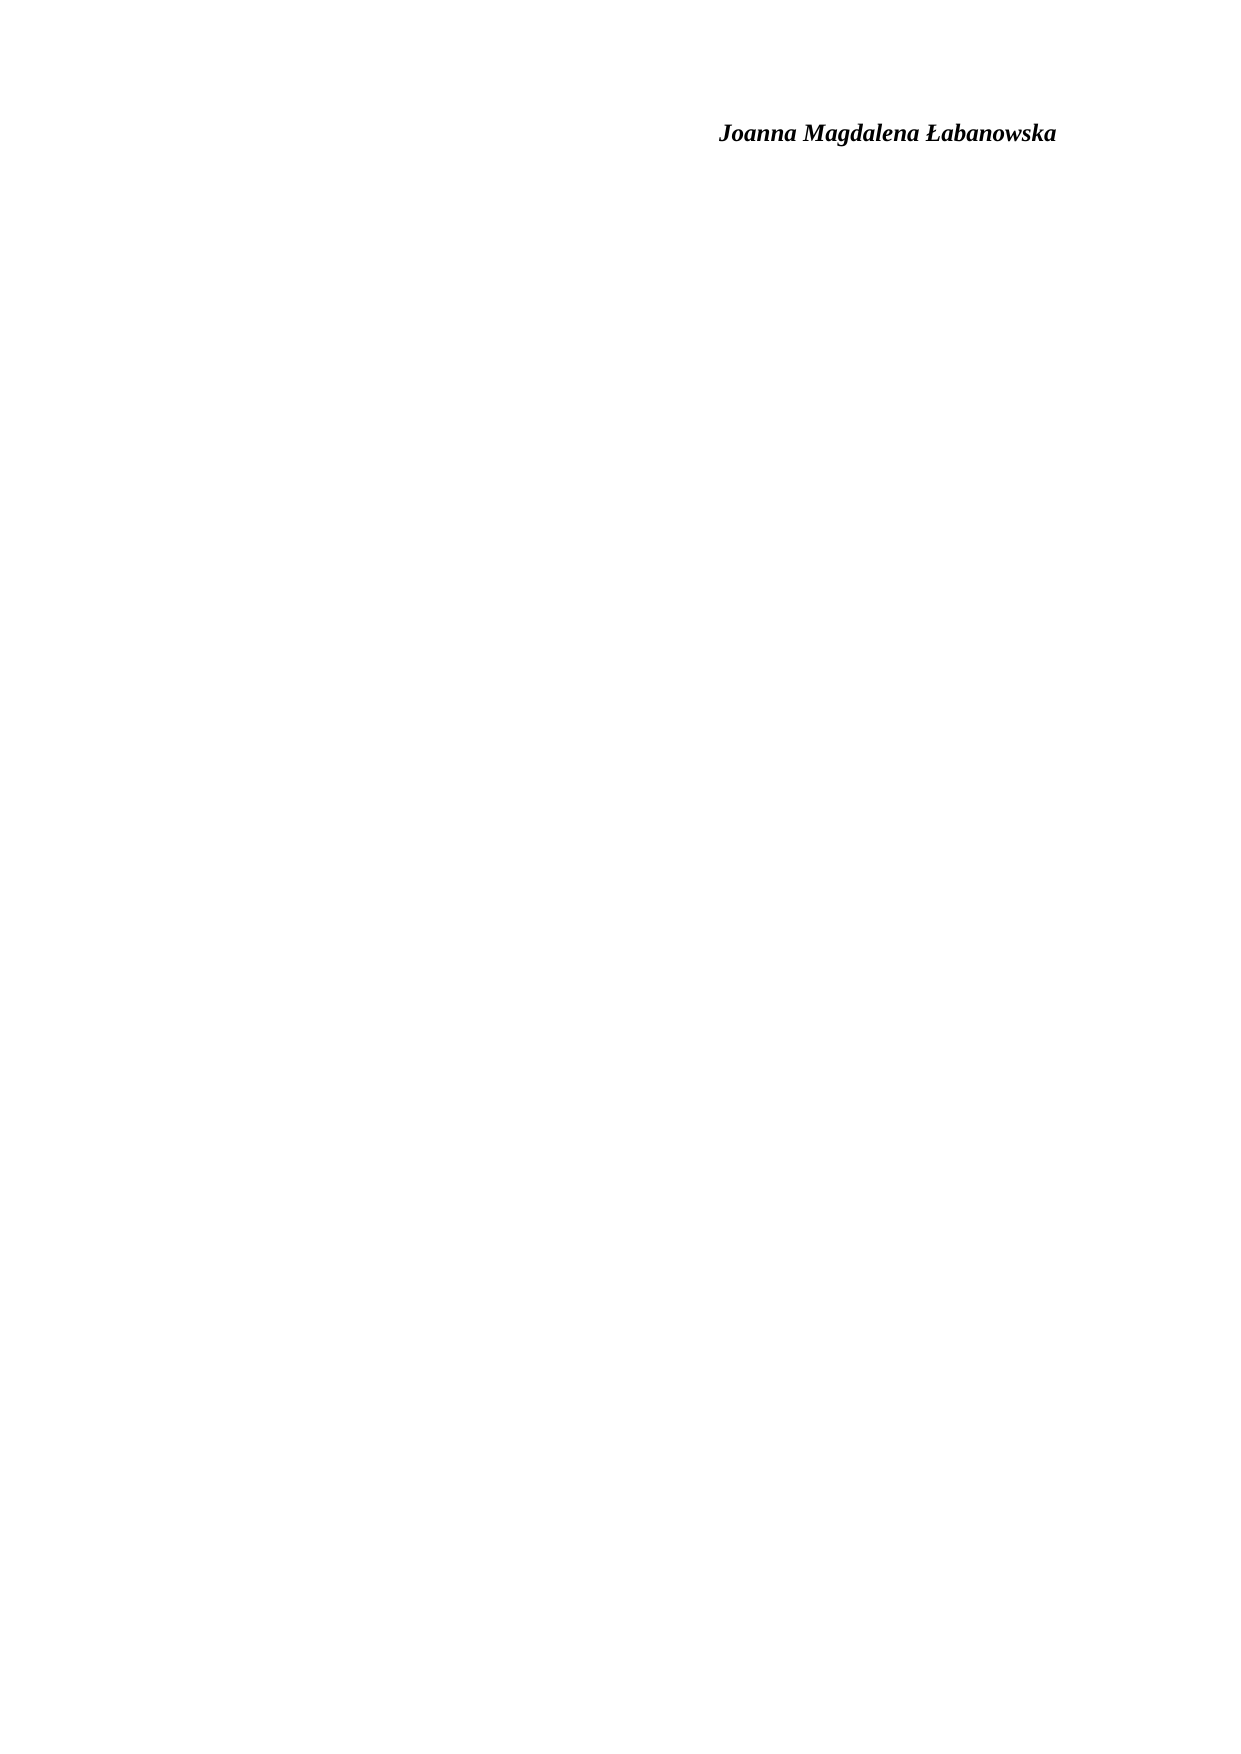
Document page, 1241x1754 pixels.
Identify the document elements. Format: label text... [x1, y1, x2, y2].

text Joanna Magdalena Łabanowska [148, 118, 1092, 147]
